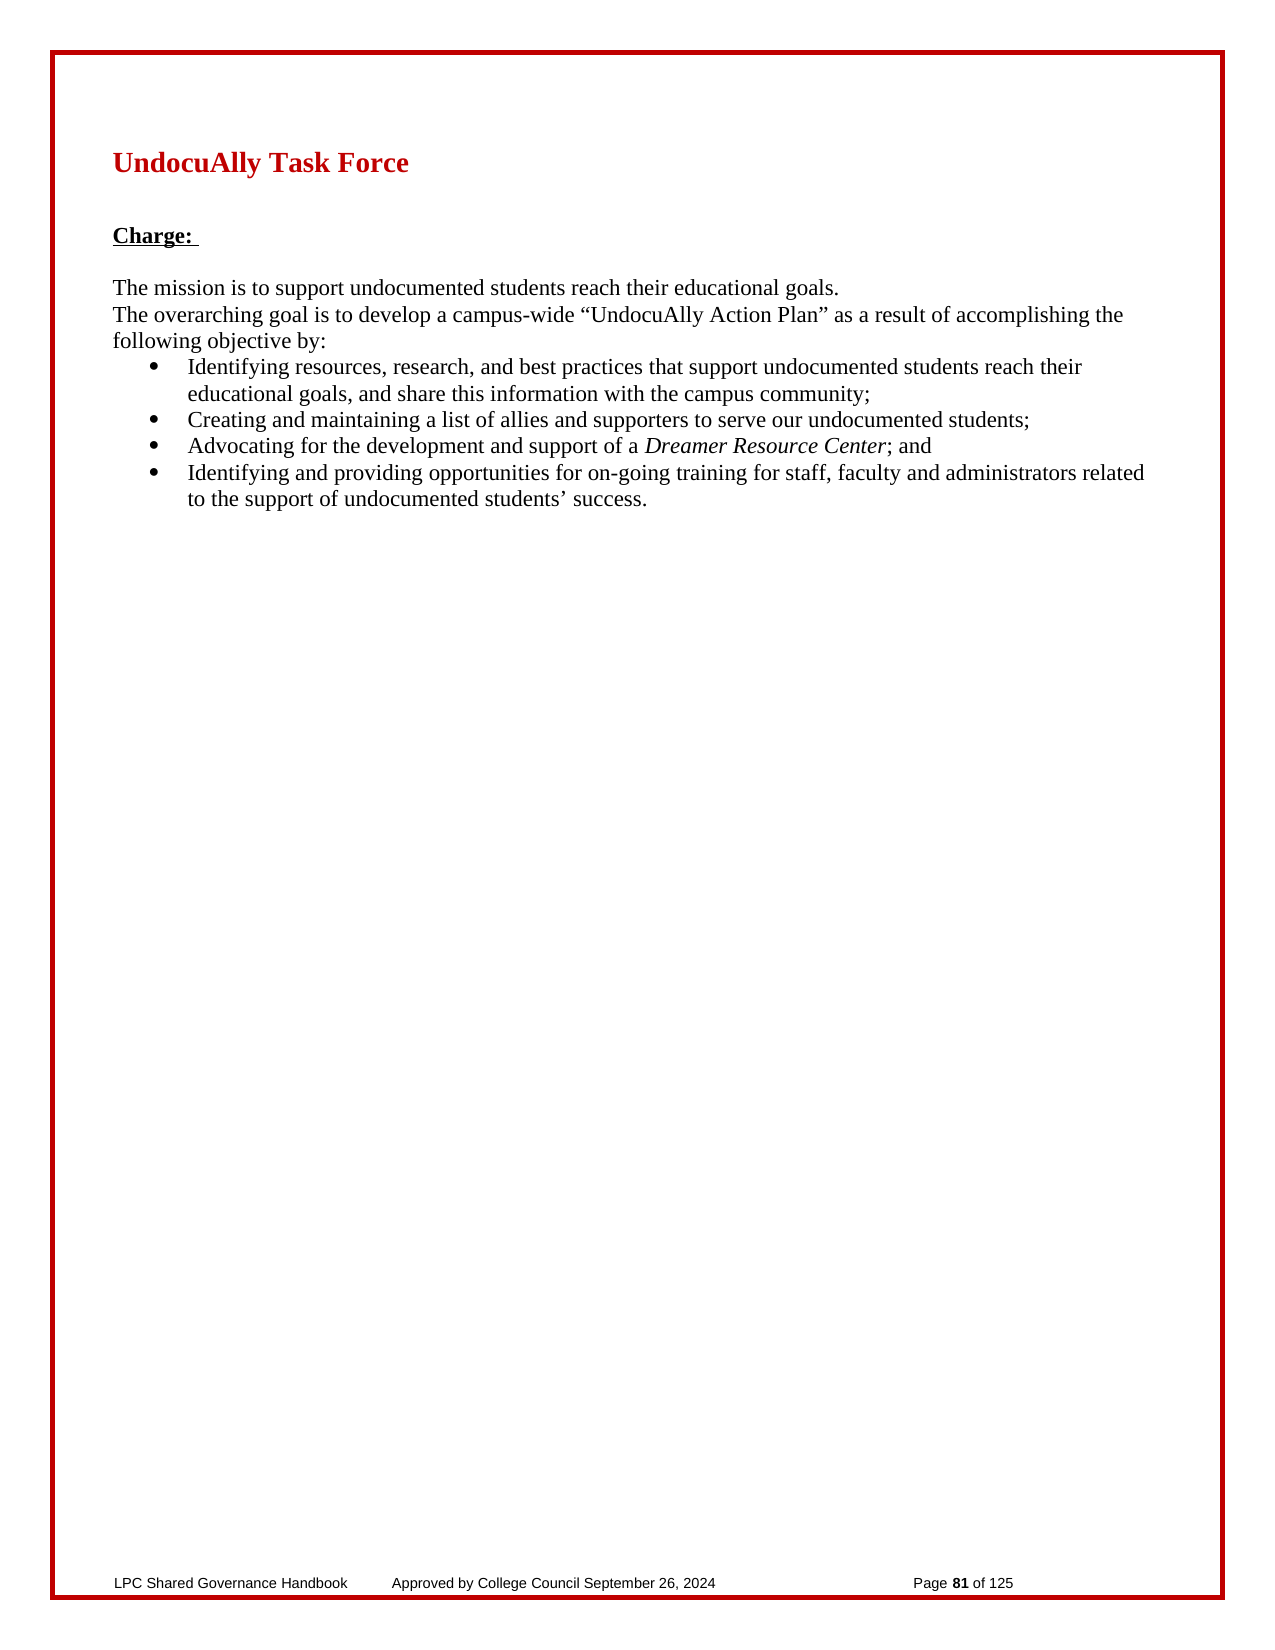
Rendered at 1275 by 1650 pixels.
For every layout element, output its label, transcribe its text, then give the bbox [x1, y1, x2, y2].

list Creating and maintaining a list of allies and supporters to serve our undocumented students; [150, 406, 1162, 432]
text The mission is to support undocumented students reach their educational goals. [112, 274, 1162, 301]
text Charge: [112, 222, 1162, 248]
subtitle UndocuAlly Task Force [112, 145, 1162, 178]
list Advocating for the development and support of a Dreamer Resource Center; and [150, 432, 1162, 459]
list Identifying and providing opportunities for on-going training for staff, faculty and administrators related to the support of undocumented students’ success. [150, 459, 1162, 512]
text The overarching goal is to develop a campus-wide “UndocuAlly Action Plan” as a result of accomplishing the following objective by: [112, 301, 1162, 353]
list Identifying resources, research, and best practices that support undocumented students reach their educational goals, and share this information with the campus community; [150, 353, 1162, 406]
